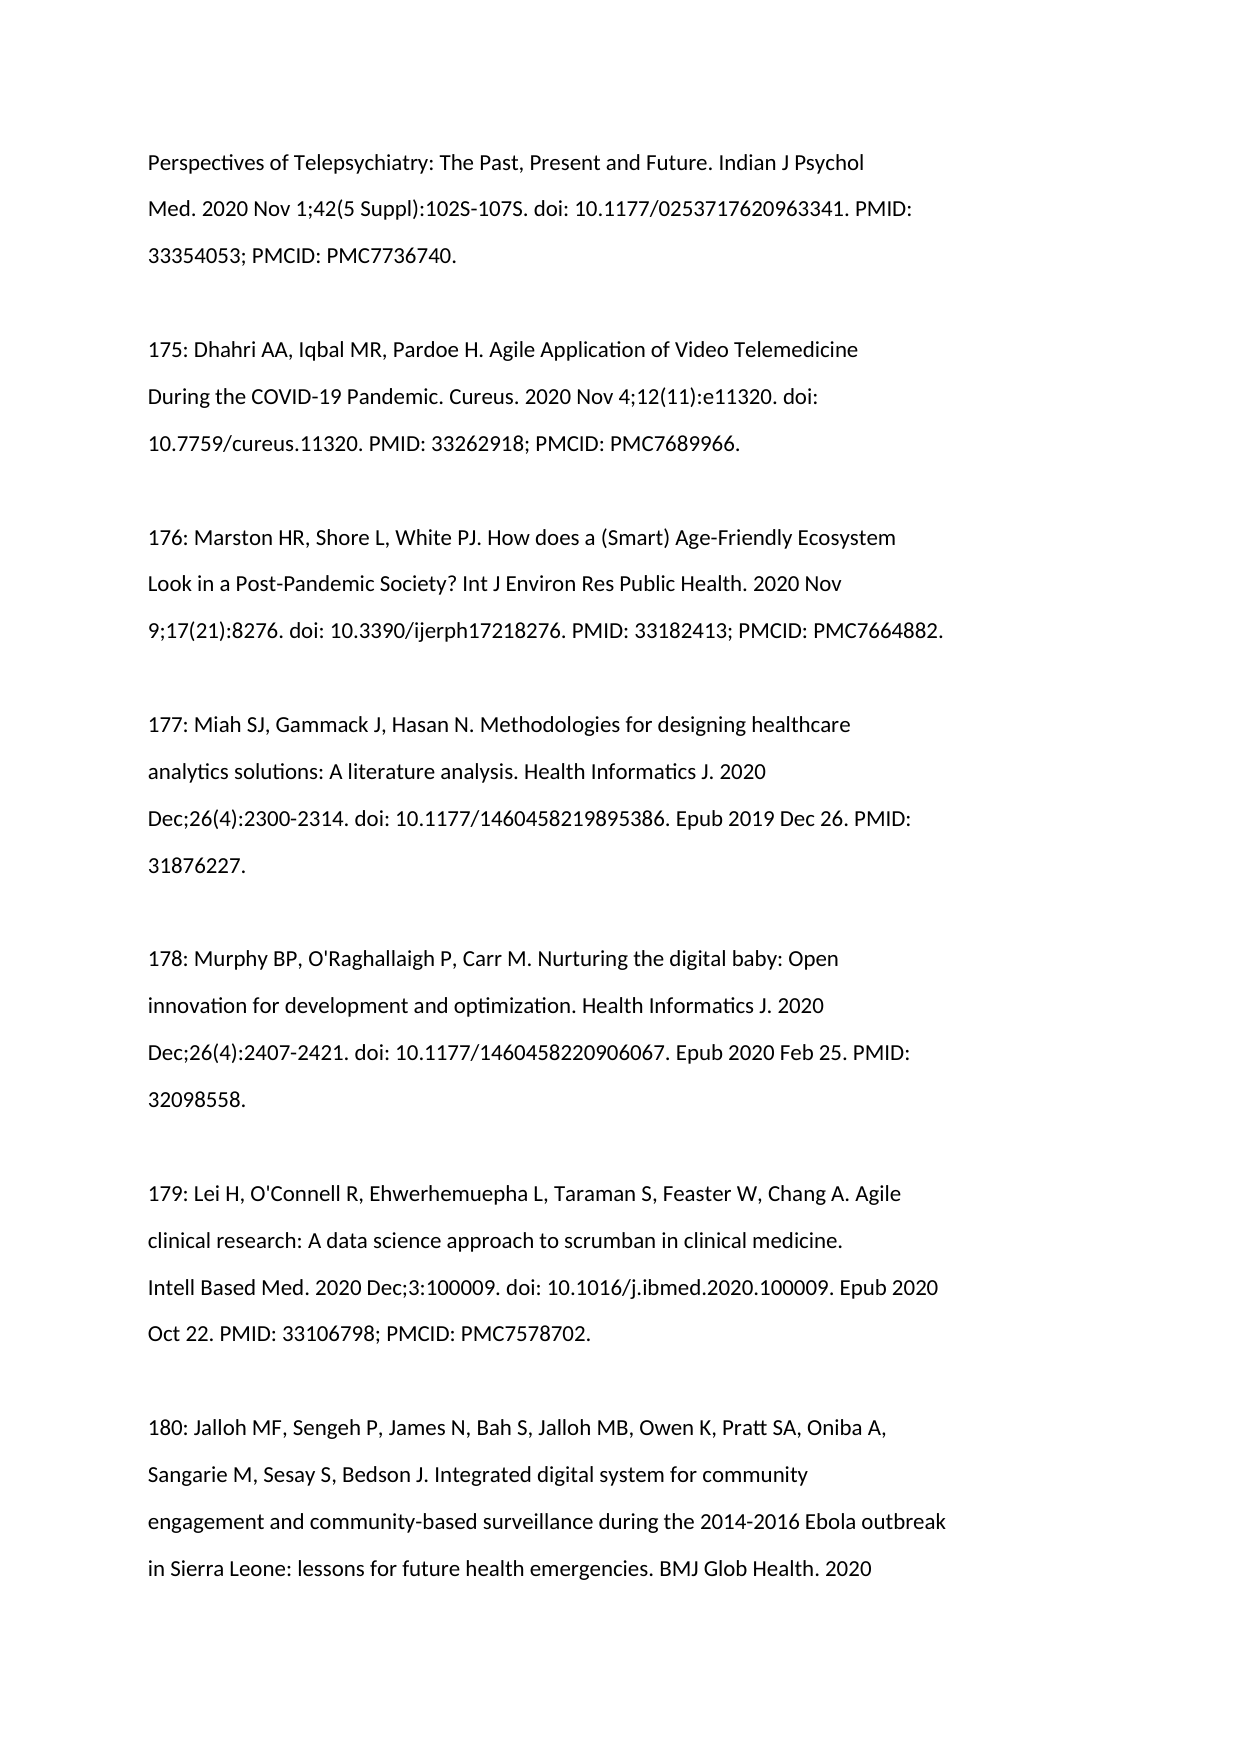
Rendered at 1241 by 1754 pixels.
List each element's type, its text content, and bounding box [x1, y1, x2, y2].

text 32098558. [148, 1085, 1093, 1113]
text 175: Dhahri AA, Iqbal MR, Pardoe H. Agile Application of Video Telemedicine [148, 335, 1093, 363]
text Perspectives of Telepsychiatry: The Past, Present and Future. Indian J Psychol [148, 148, 1093, 176]
text Oct 22. PMID: 33106798; PMCID: PMC7578702. [148, 1319, 1093, 1347]
text in Sierra Leone: lessons for future health emergencies. BMJ Glob Health. 2020 [148, 1554, 1093, 1582]
text 176: Marston HR, Shore L, White PJ. How does a (Smart) Age-Friendly Ecosystem [148, 523, 1093, 551]
text 33354053; PMCID: PMC7736740. [148, 241, 1093, 269]
text 178: Murphy BP, O'Raghallaigh P, Carr M. Nurturing the digital baby: Open [148, 944, 1093, 972]
text 31876227. [148, 851, 1093, 879]
text During the COVID-19 Pandemic. Cureus. 2020 Nov 4;12(11):e11320. doi: [148, 382, 1093, 410]
text innovation for development and optimization. Health Informatics J. 2020 [148, 991, 1093, 1019]
text Sangarie M, Sesay S, Bedson J. Integrated digital system for community [148, 1460, 1093, 1488]
text clinical research: A data science approach to scrumban in clinical medicine. [148, 1226, 1093, 1254]
text 180: Jalloh MF, Sengeh P, James N, Bah S, Jalloh MB, Owen K, Pratt SA, Oniba A, [148, 1413, 1093, 1441]
text Dec;26(4):2407-2421. doi: 10.1177/1460458220906067. Epub 2020 Feb 25. PMID: [148, 1038, 1093, 1066]
text Med. 2020 Nov 1;42(5 Suppl):102S-107S. doi: 10.1177/0253717620963341. PMID: [148, 194, 1093, 222]
text 179: Lei H, O'Connell R, Ehwerhemuepha L, Taraman S, Feaster W, Chang A. Agile [148, 1179, 1093, 1207]
text engagement and community-based surveillance during the 2014-2016 Ebola outbreak [148, 1507, 1093, 1535]
text Dec;26(4):2300-2314. doi: 10.1177/1460458219895386. Epub 2019 Dec 26. PMID: [148, 804, 1093, 832]
text 10.7759/cureus.11320. PMID: 33262918; PMCID: PMC7689966. [148, 429, 1093, 457]
text analytics solutions: A literature analysis. Health Informatics J. 2020 [148, 757, 1093, 785]
text Look in a Post-Pandemic Society? Int J Environ Res Public Health. 2020 Nov [148, 569, 1093, 597]
text 9;17(21):8276. doi: 10.3390/ijerph17218276. PMID: 33182413; PMCID: PMC7664882. [148, 616, 1093, 644]
text 177: Miah SJ, Gammack J, Hasan N. Methodologies for designing healthcare [148, 710, 1093, 738]
text Intell Based Med. 2020 Dec;3:100009. doi: 10.1016/j.ibmed.2020.100009. Epub 2020 [148, 1273, 1093, 1301]
